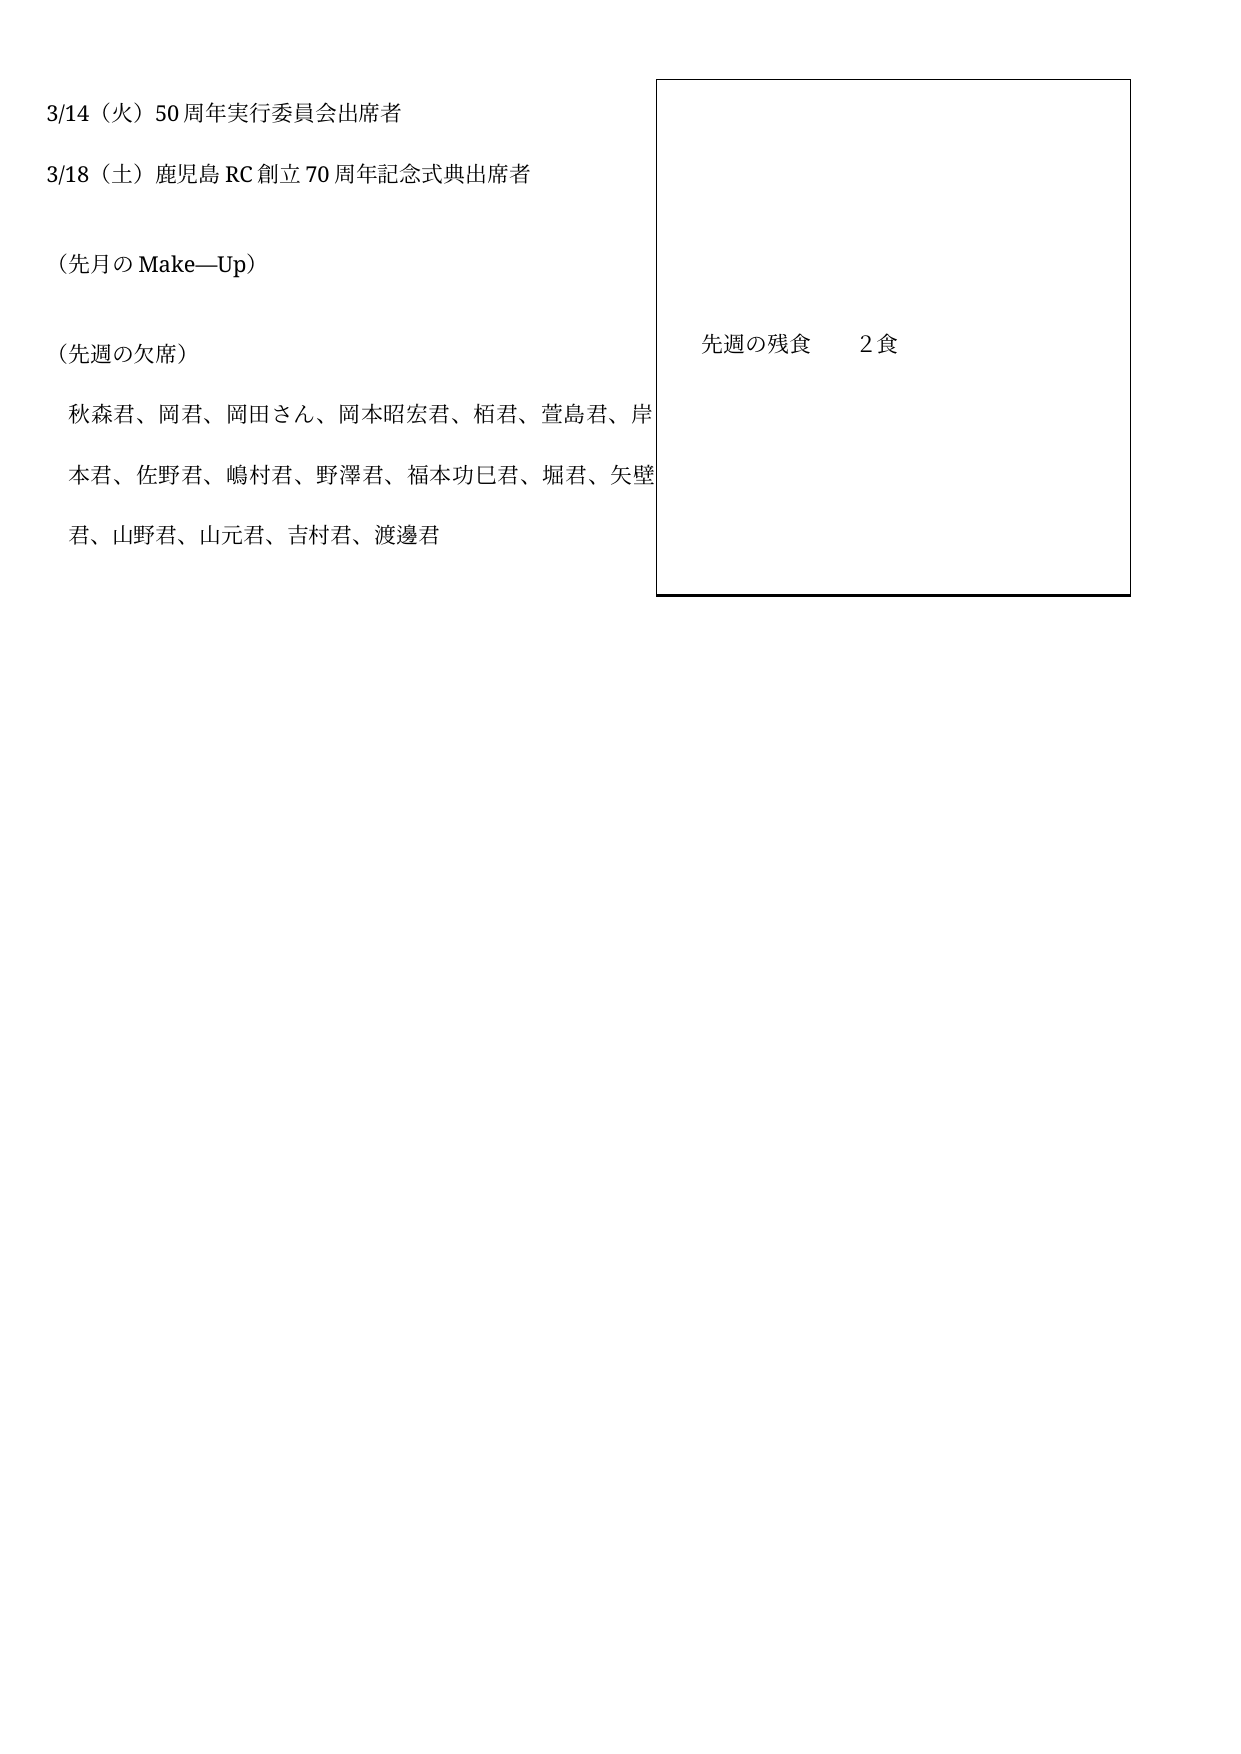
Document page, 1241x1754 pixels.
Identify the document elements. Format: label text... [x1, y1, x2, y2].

table_cell 先週の残食 ２食 [657, 80, 1130, 594]
